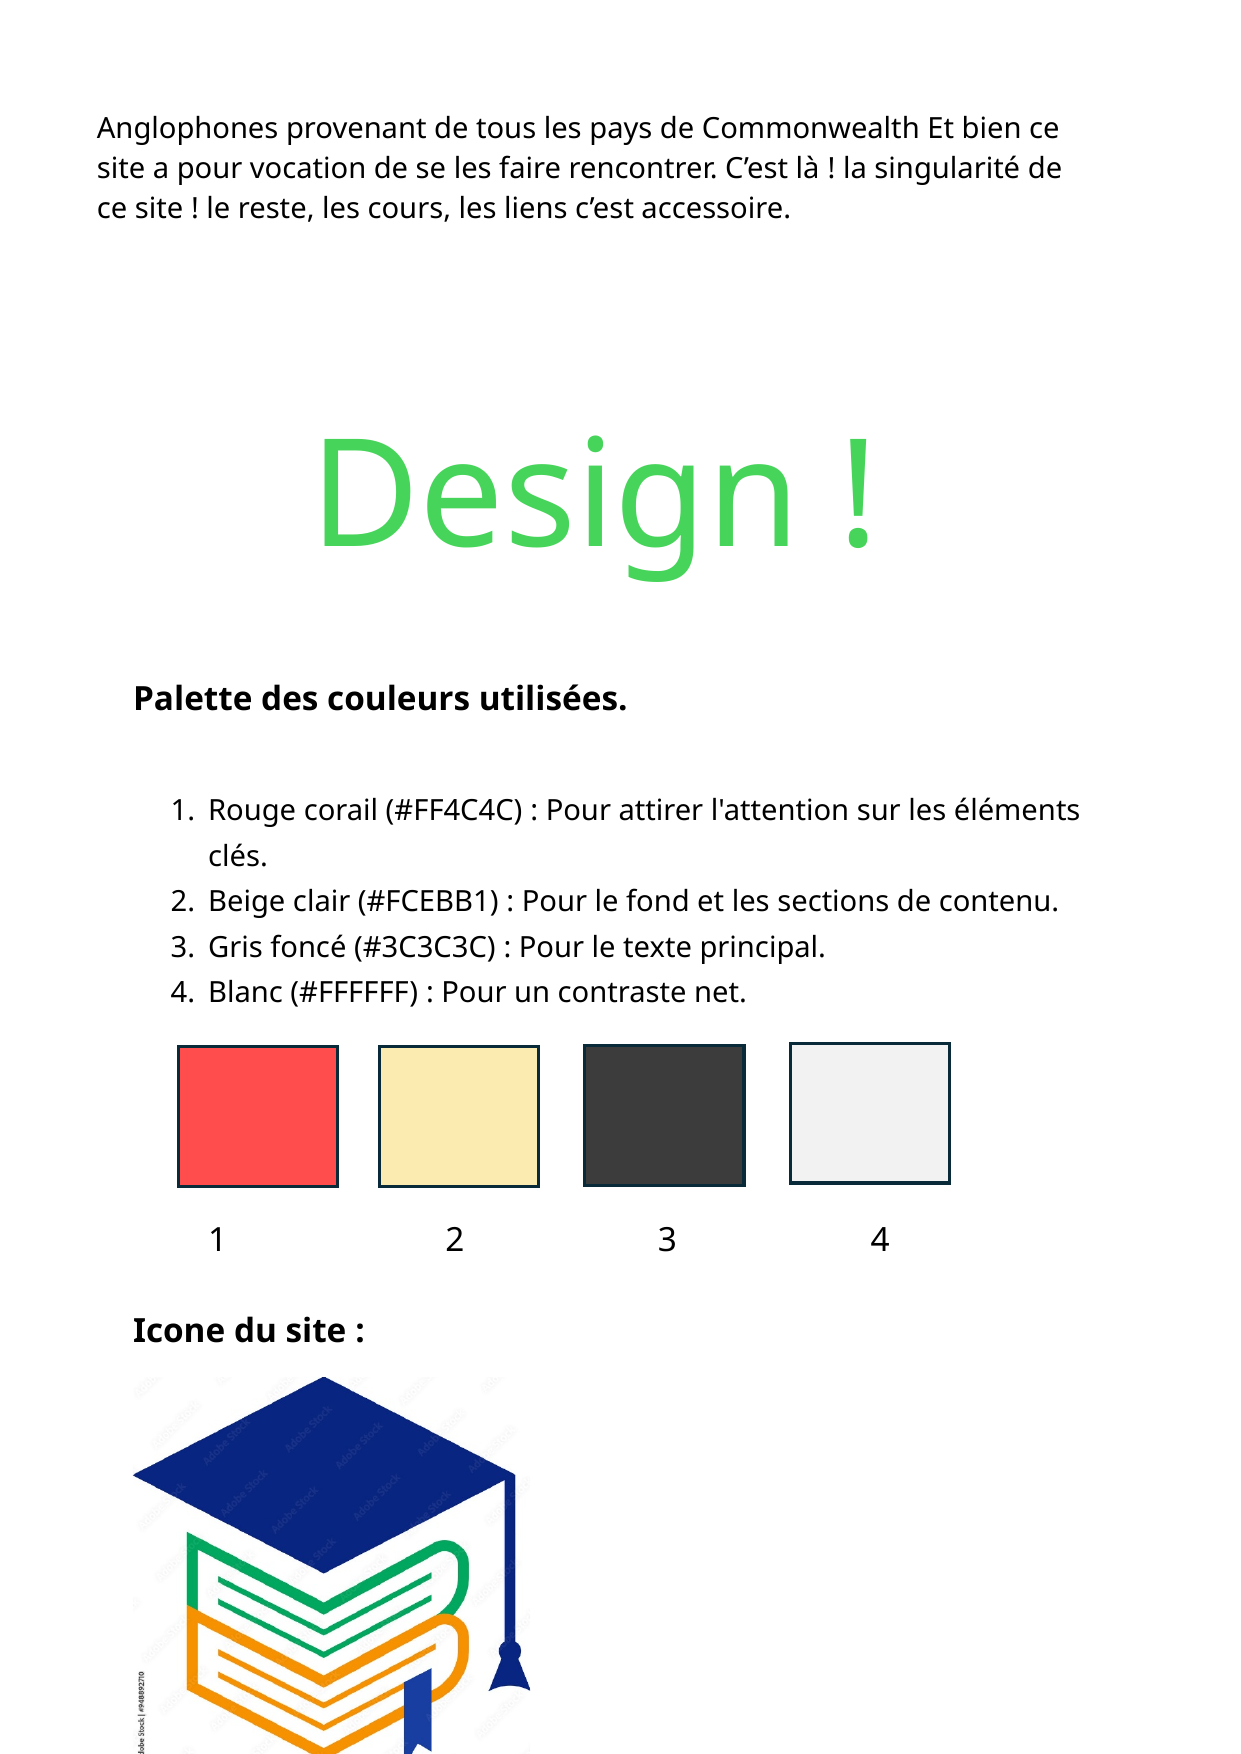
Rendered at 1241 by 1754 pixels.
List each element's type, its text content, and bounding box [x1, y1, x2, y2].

text Anglophones provenant de tous les pays de Commonwealth Et bien ce site a pour vocation de se les faire rencontrer. C’est là ! la singularité de ce site ! le reste, les cours, les liens c’est accessoire. [97, 108, 1093, 227]
list Gris foncé (#3C3C3C) : Pour le texte principal. [170, 926, 1093, 966]
text Palette des couleurs utilisées. [133, 675, 1093, 720]
text 1 2 3 4 [170, 1216, 1093, 1261]
list Blanc (#FFFFFF) : Pour un contraste net. [170, 972, 1093, 1011]
list Beige clair (#FCEBB1) : Pour le fond et les sections de contenu. [170, 881, 1093, 920]
text Design ! [97, 386, 1093, 590]
list Rouge corail (#FF4C4C) : Pour attirer l'attention sur les éléments clés. [170, 789, 1093, 874]
text Icone du site : [133, 1307, 1093, 1352]
